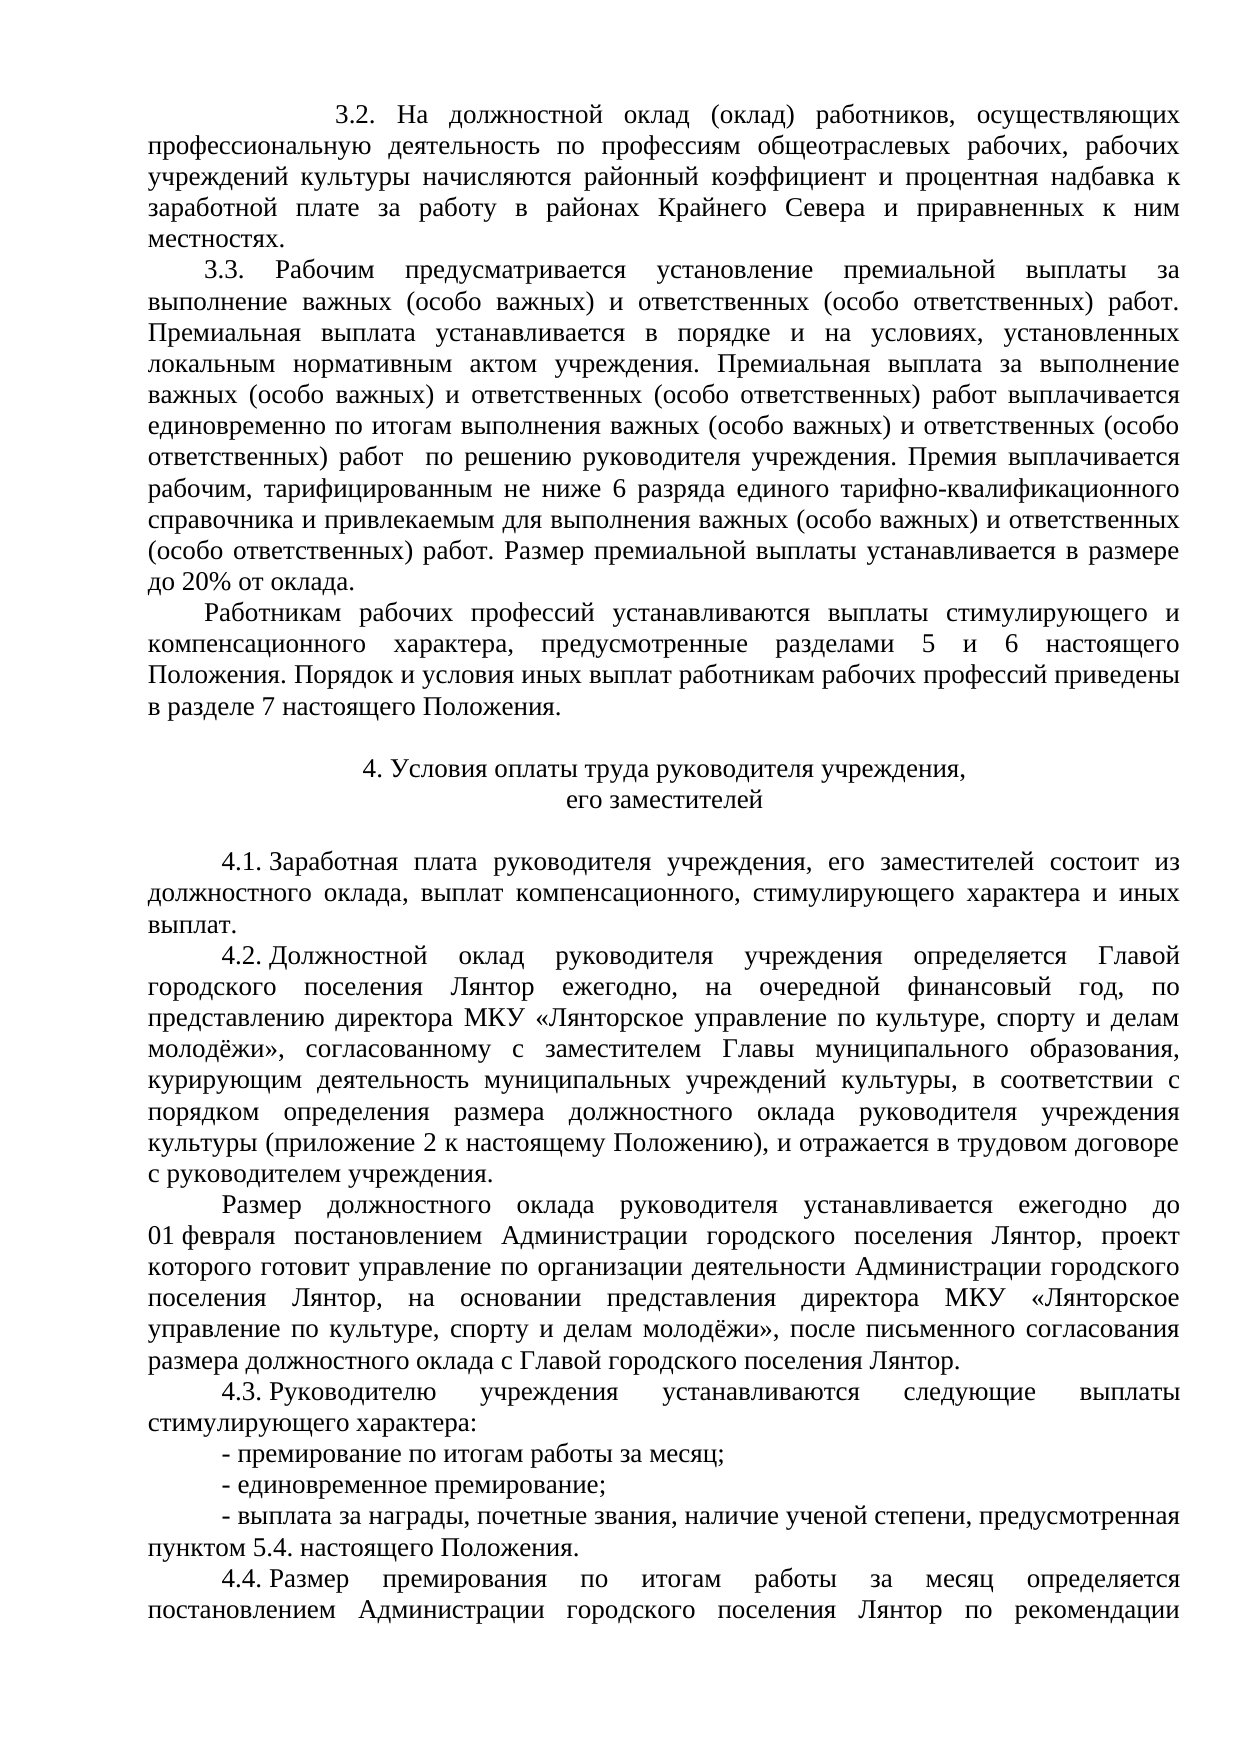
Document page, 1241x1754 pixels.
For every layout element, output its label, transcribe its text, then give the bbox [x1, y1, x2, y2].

text 4.1. Заработная плата руководителя учреждения, его заместителей состоит из должностного оклада, выплат компенсационного, стимулирующего характера и иных выплат. [148, 845, 1181, 939]
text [148, 1562, 1181, 1624]
text Работникам рабочих профессий устанавливаются выплаты стимулирующего и компенсационного характера, предусмотренные разделами 5 и 6 настоящего Положения. Порядок и условия иных выплат работникам рабочих профессий приведены в разделе 7 настоящего Положения. [148, 596, 1181, 721]
text 3.2. На должностной оклад (оклад) работников, осуществляющих профессиональную деятельность по профессиям общеотраслевых рабочих, рабочих учреждений культуры начисляются районный коэффициент и процентная надбавка к заработной плате за работу в районах Крайнего Севера и приравненных к ним местностях. [148, 98, 1181, 254]
text 4.3. Руководителю учреждения устанавливаются следующие выплаты стимулирующего характера: [148, 1375, 1181, 1437]
text его заместителей [148, 783, 1181, 814]
text 4. Условия оплаты труда руководителя учреждения, [148, 752, 1181, 783]
text Размер должностного оклада руководителя устанавливается ежегодно до 01 февраля постановлением Администрации городского поселения Лянтор, проект которого готовит управление по организации деятельности Администрации городского поселения Лянтор, на основании представления директора МКУ «Лянторское управление по культуре, спорту и делам молодёжи», после письменного согласования размера должностного оклада с Главой городского поселения Лянтор. [148, 1188, 1181, 1375]
text - единовременное премирование; [148, 1468, 1181, 1499]
text - выплата за награды, почетные звания, наличие ученой степени, предусмотренная пунктом 5.4. настоящего Положения. [148, 1499, 1181, 1562]
text - премирование по итогам работы за месяц; [148, 1437, 1181, 1468]
text 4.2. Должностной оклад руководителя учреждения определяется Главой городского поселения Лянтор ежегодно, на очередной финансовый год, по представлению директора МКУ «Лянторское управление по культуре, спорту и делам молодёжи», согласованному с заместителем Главы муниципального образования, курирующим деятельность муниципальных учреждений культуры, в соответствии с порядком определения размера должностного оклада руководителя учреждения культуры (приложение 2 к настоящему Положению), и отражается в трудовом договоре с руководителем учреждения. [148, 939, 1181, 1188]
text 3.3. Рабочим предусматривается установление премиальной выплаты за выполнение важных (особо важных) и ответственных (особо ответственных) работ. Премиальная выплата устанавливается в порядке и на условиях, установленных локальным нормативным актом учреждения. Премиальная выплата за выполнение важных (особо важных) и ответственных (особо ответственных) работ выплачивается единовременно по итогам выполнения важных (особо важных) и ответственных (особо ответственных) работ по решению руководителя учреждения. Премия выплачивается рабочим, тарифицированным не ниже 6 разряда единого тарифно-квалификационного справочника и привлекаемым для выполнения важных (особо важных) и ответственных (особо ответственных) работ. Размер премиальной выплаты устанавливается в размере до 20% от оклада. [148, 254, 1181, 596]
